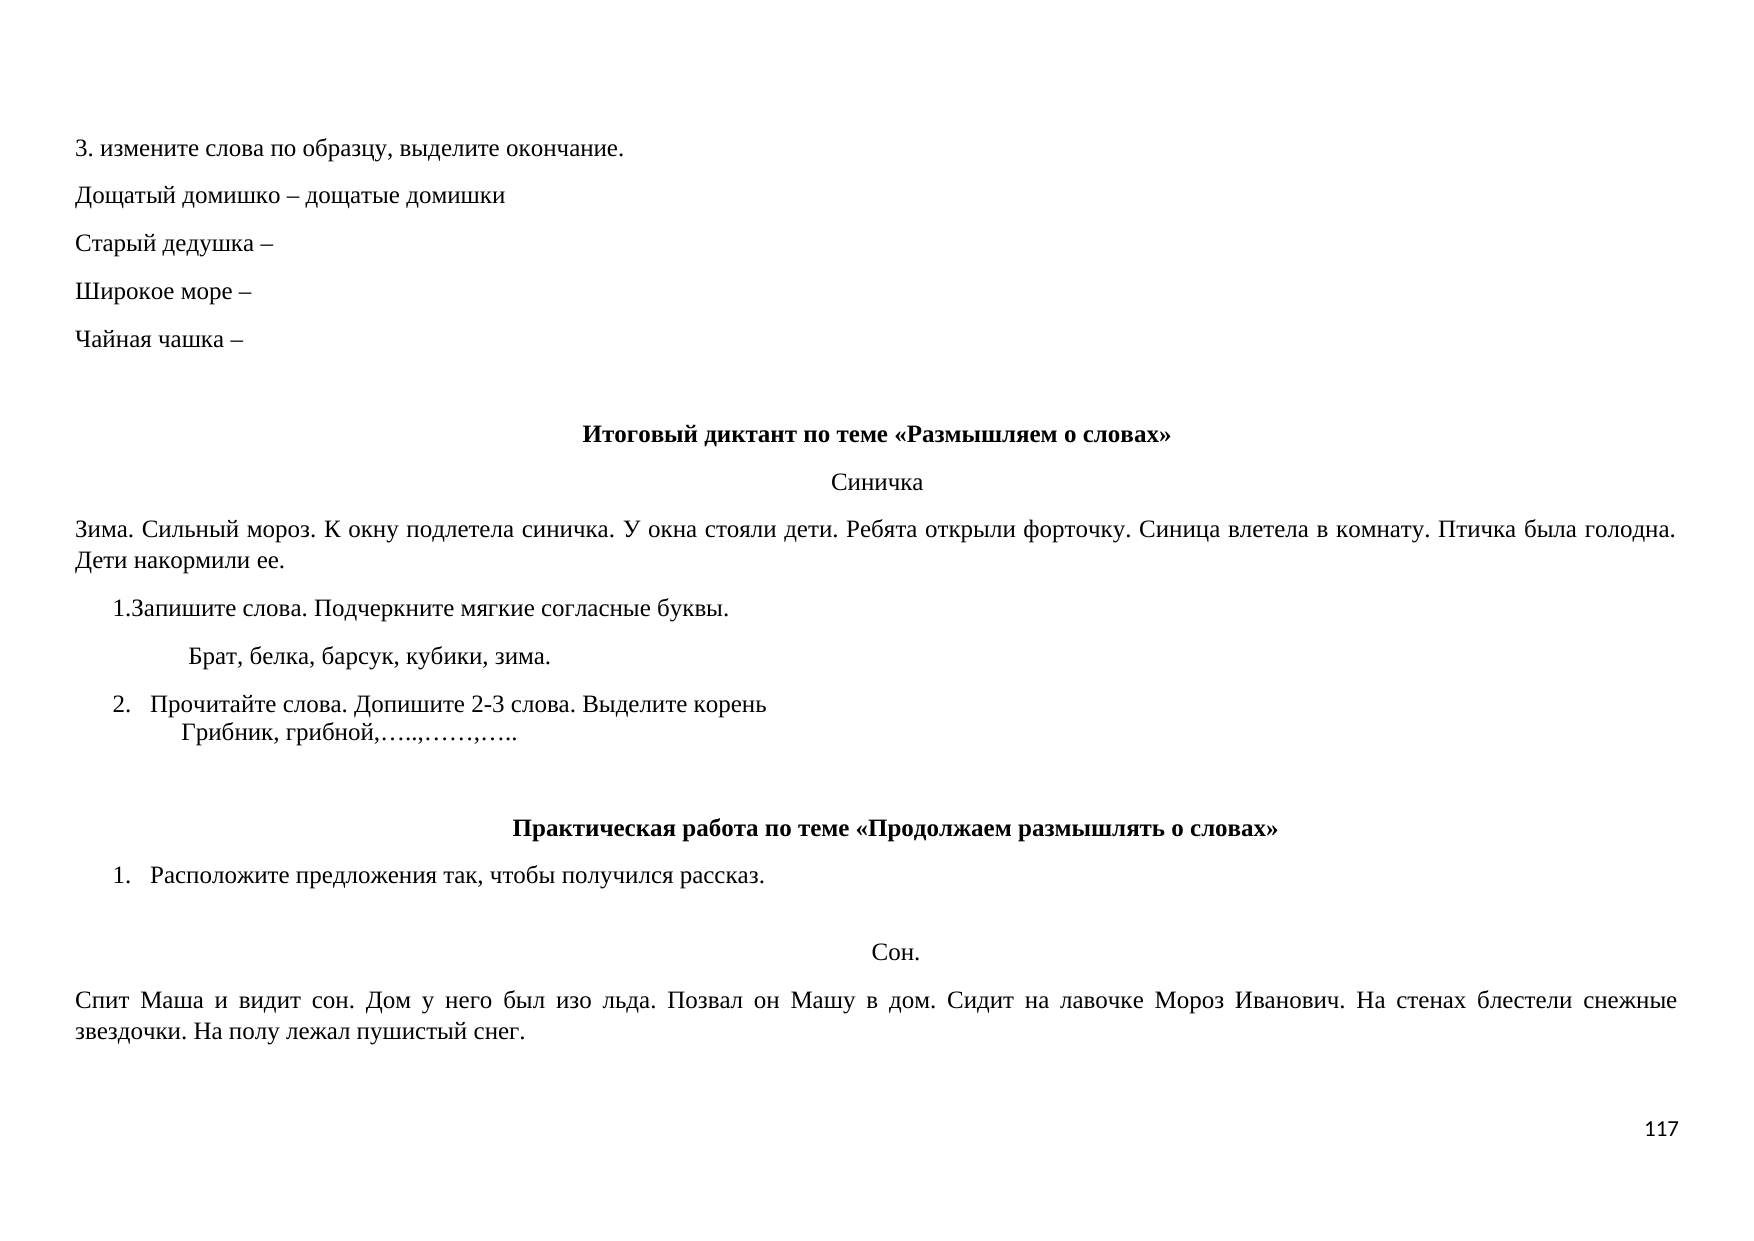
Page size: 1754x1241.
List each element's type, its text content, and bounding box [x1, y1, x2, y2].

text Итоговый диктант по теме «Размышляем о словах» [75, 419, 1679, 448]
text Зима. Сильный мороз. К окну подлетела синичка. У окна стояли дети. Ребята открыли форточку. Синица влетела в комнату. Птичка была голодна. Дети накормили ее. [75, 514, 1679, 574]
text Чайная чашка – [75, 324, 1679, 352]
text Широкое море – [75, 276, 1679, 305]
text Дощатый домишко – дощатые домишки [75, 181, 1679, 209]
list Прочитайте слова. Допишите 2-3 слова. Выделите корень [112, 689, 1679, 717]
text 1.Запишите слова. Подчеркните мягкие согласные буквы. [112, 593, 1679, 622]
text Синичка [75, 467, 1679, 496]
text Старый дедушка – [75, 228, 1679, 257]
text Брат, белка, барсук, кубики, зима. [75, 641, 1679, 670]
text Грибник, грибной,…..,……,….. [112, 717, 1679, 746]
text 3. измените слова по образцу, выделите окончание. [75, 133, 1679, 162]
text Спит Маша и видит сон. Дом у него был изо льда. Позвал он Машу в дом. Сидит на лавочке Мороз Иванович. На стенах блестели снежные звездочки. На полу лежал пушистый снег. [75, 985, 1679, 1044]
text Сон. [112, 937, 1679, 966]
text Практическая работа по теме «Продолжаем размышлять о словах» [112, 813, 1679, 842]
list Расположите предложения так, чтобы получился рассказ. [112, 861, 1679, 889]
